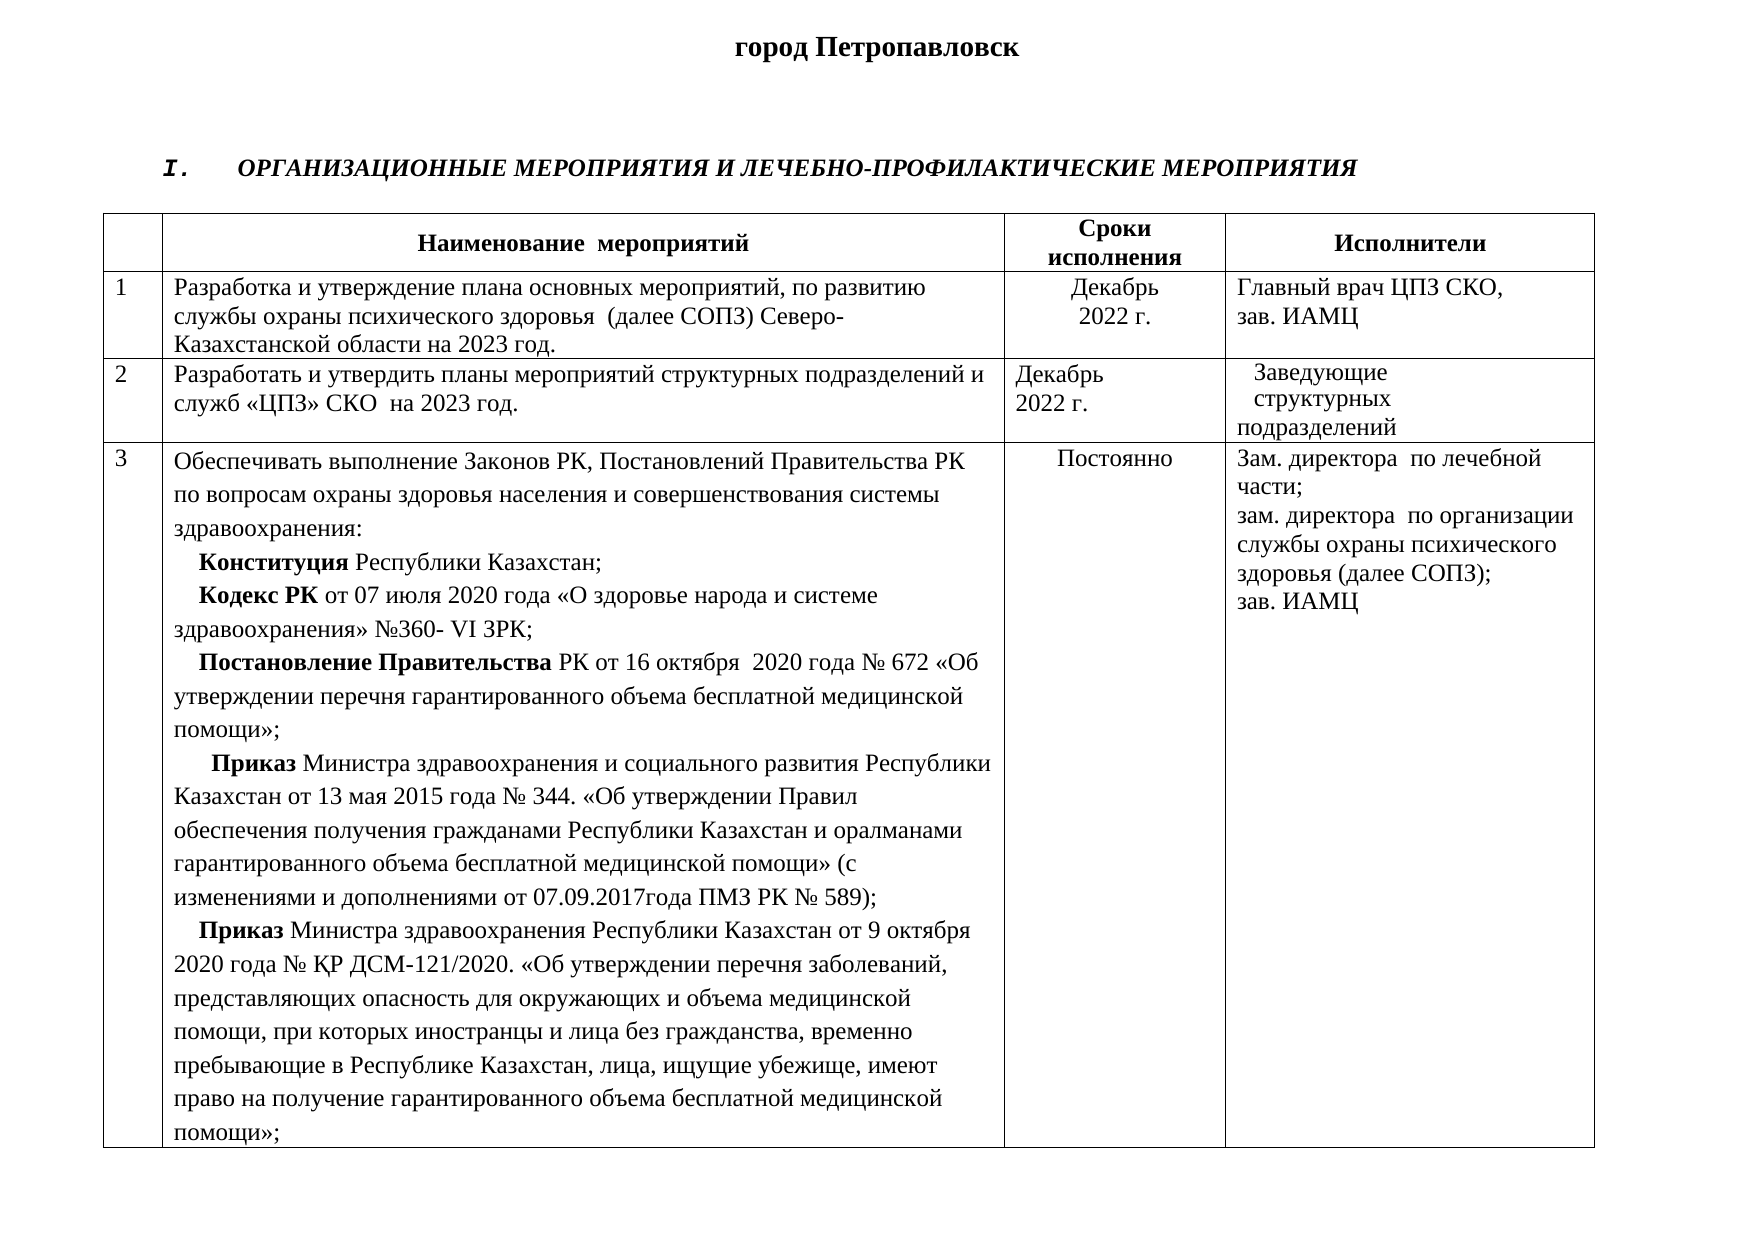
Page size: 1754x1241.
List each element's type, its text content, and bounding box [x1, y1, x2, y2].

text город Петропавловск [118, 29, 1636, 63]
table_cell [1226, 443, 1594, 1147]
table_cell Декабрь 2022 г. [1005, 272, 1225, 358]
table_header Сроки исполнения [1005, 214, 1225, 271]
table_header [104, 214, 162, 271]
table_cell Постоянно [1005, 443, 1225, 1147]
table_cell 3 [104, 443, 162, 1147]
table_cell Разработка и утверждение плана основных мероприятий, по развитию службы охраны психического здоровья (далее СОПЗ) Северо-Казахстанской области на 2023 год. [163, 272, 1004, 358]
table_cell Заведующие структурных подразделений [1226, 359, 1594, 442]
table_cell 2 [104, 359, 162, 442]
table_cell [163, 443, 1004, 1147]
table_header Наименование мероприятий [163, 214, 1004, 271]
table_header Исполнители [1226, 214, 1594, 271]
table_cell Декабрь 2022 г. [1005, 359, 1225, 442]
table_cell Разработать и утвердить планы мероприятий структурных подразделений и служб «ЦПЗ» СКО на 2023 год. [163, 359, 1004, 442]
table_cell Главный врач ЦПЗ СКО, зав. ИАМЦ [1226, 272, 1594, 358]
list ОРГАНИЗАЦИОННЫЕ МЕРОПРИЯТИЯ И ЛЕЧЕБНО-ПРОФИЛАКТИЧЕСКИЕ МЕРОПРИЯТИЯ [162, 153, 1636, 184]
table_cell 1 [104, 272, 162, 358]
